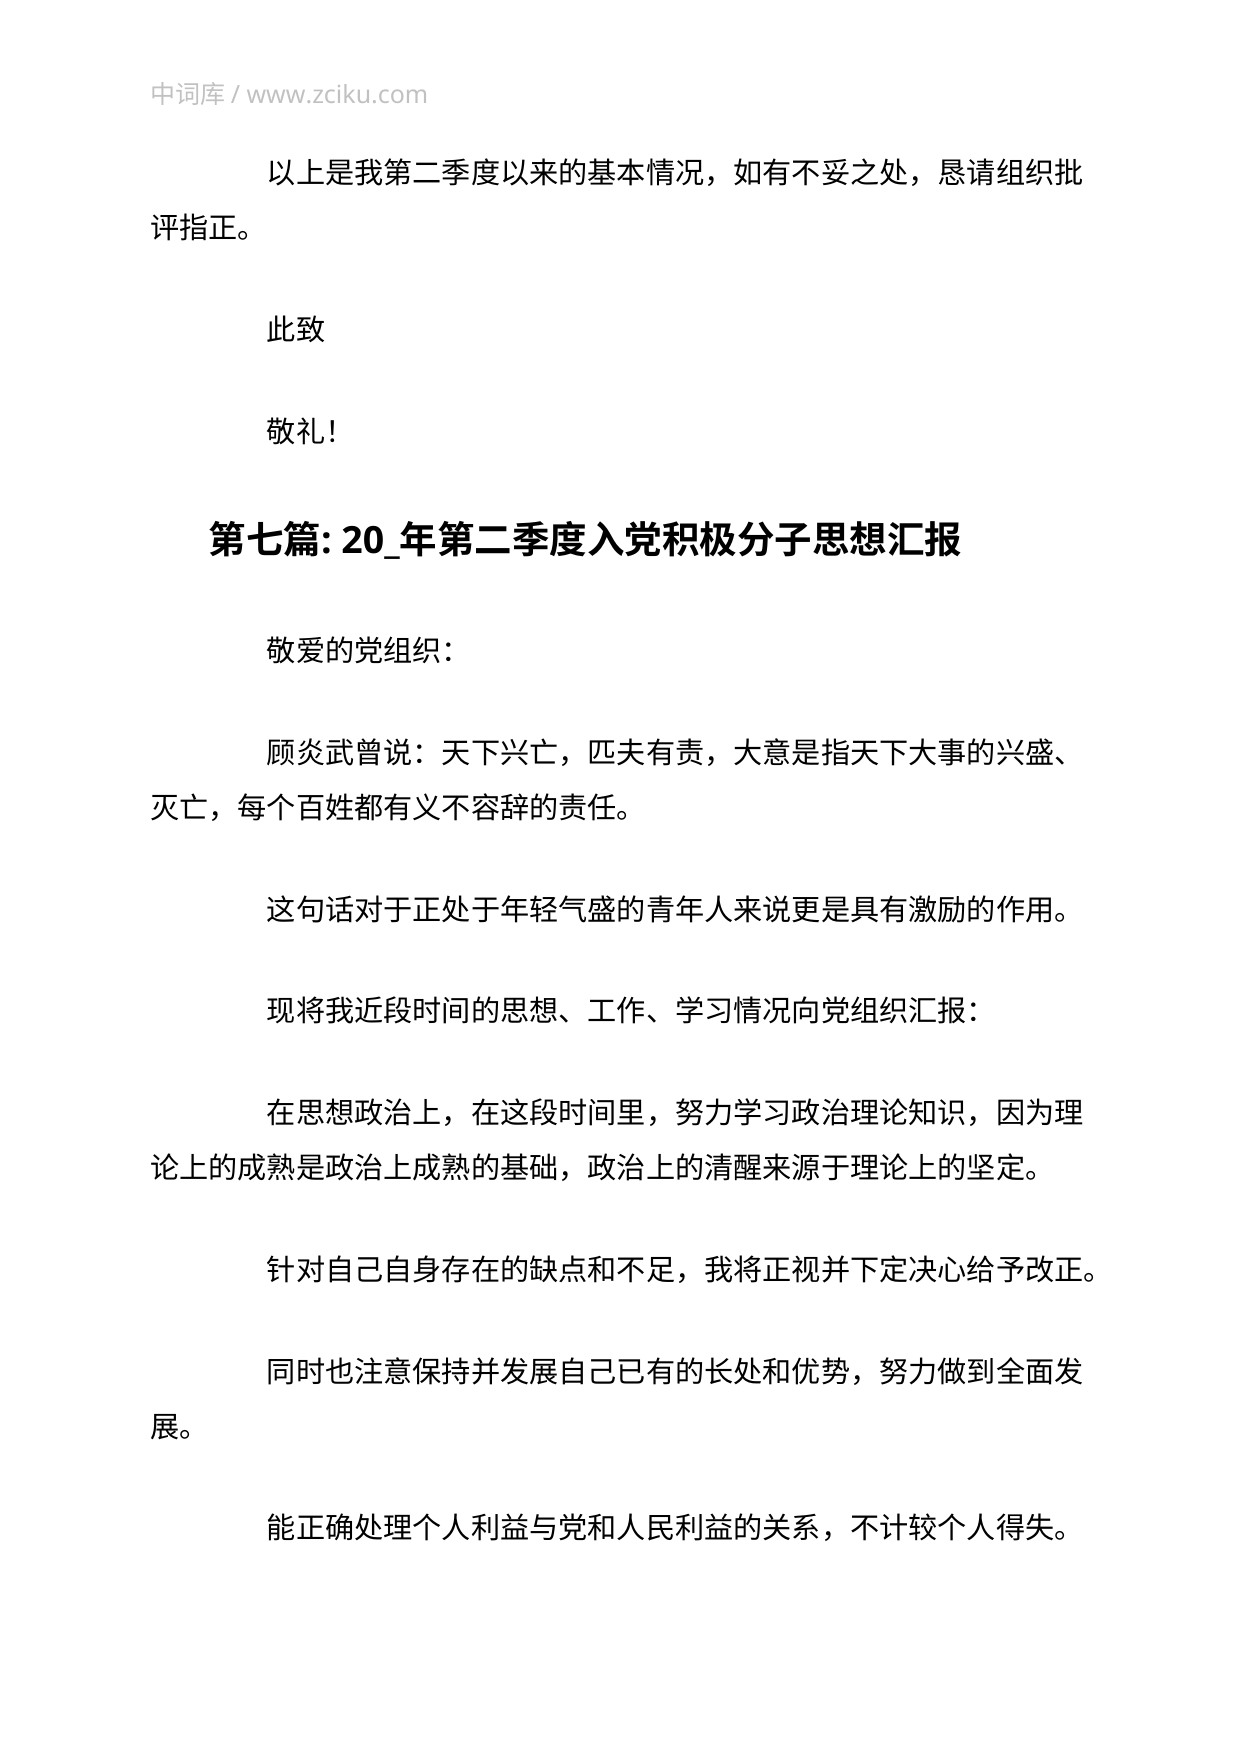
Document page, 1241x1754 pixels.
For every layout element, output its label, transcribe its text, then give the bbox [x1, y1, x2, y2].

text 能正确处理个人利益与党和人民利益的关系，不计较个人得失。 [150, 1505, 1090, 1547]
text 第七篇: 20_年第二季度入党积极分子思想汇报 [150, 510, 1090, 565]
text 此致 [150, 307, 1090, 349]
text 敬礼！ [150, 408, 1090, 451]
text 敬爱的党组织： [150, 628, 1090, 670]
text 同时也注意保持并发展自己已有的长处和优势，努力做到全面发展。 [150, 1348, 1090, 1445]
text 这句话对于正处于年轻气盛的青年人来说更是具有激励的作用。 [150, 886, 1090, 928]
text 以上是我第二季度以来的基本情况，如有不妥之处，恳请组织批评指正。 [150, 150, 1090, 247]
text 现将我近段时间的思想、工作、学习情况向党组织汇报： [150, 988, 1090, 1030]
text 顾炎武曾说：天下兴亡，匹夫有责，大意是指天下大事的兴盛、灭亡，每个百姓都有义不容辞的责任。 [150, 729, 1090, 827]
text 针对自己自身存在的缺点和不足，我将正视并下定决心给予改正。 [150, 1246, 1090, 1289]
text 在思想政治上，在这段时间里，努力学习政治理论知识，因为理论上的成熟是政治上成熟的基础，政治上的清醒来源于理论上的坚定。 [150, 1090, 1090, 1187]
